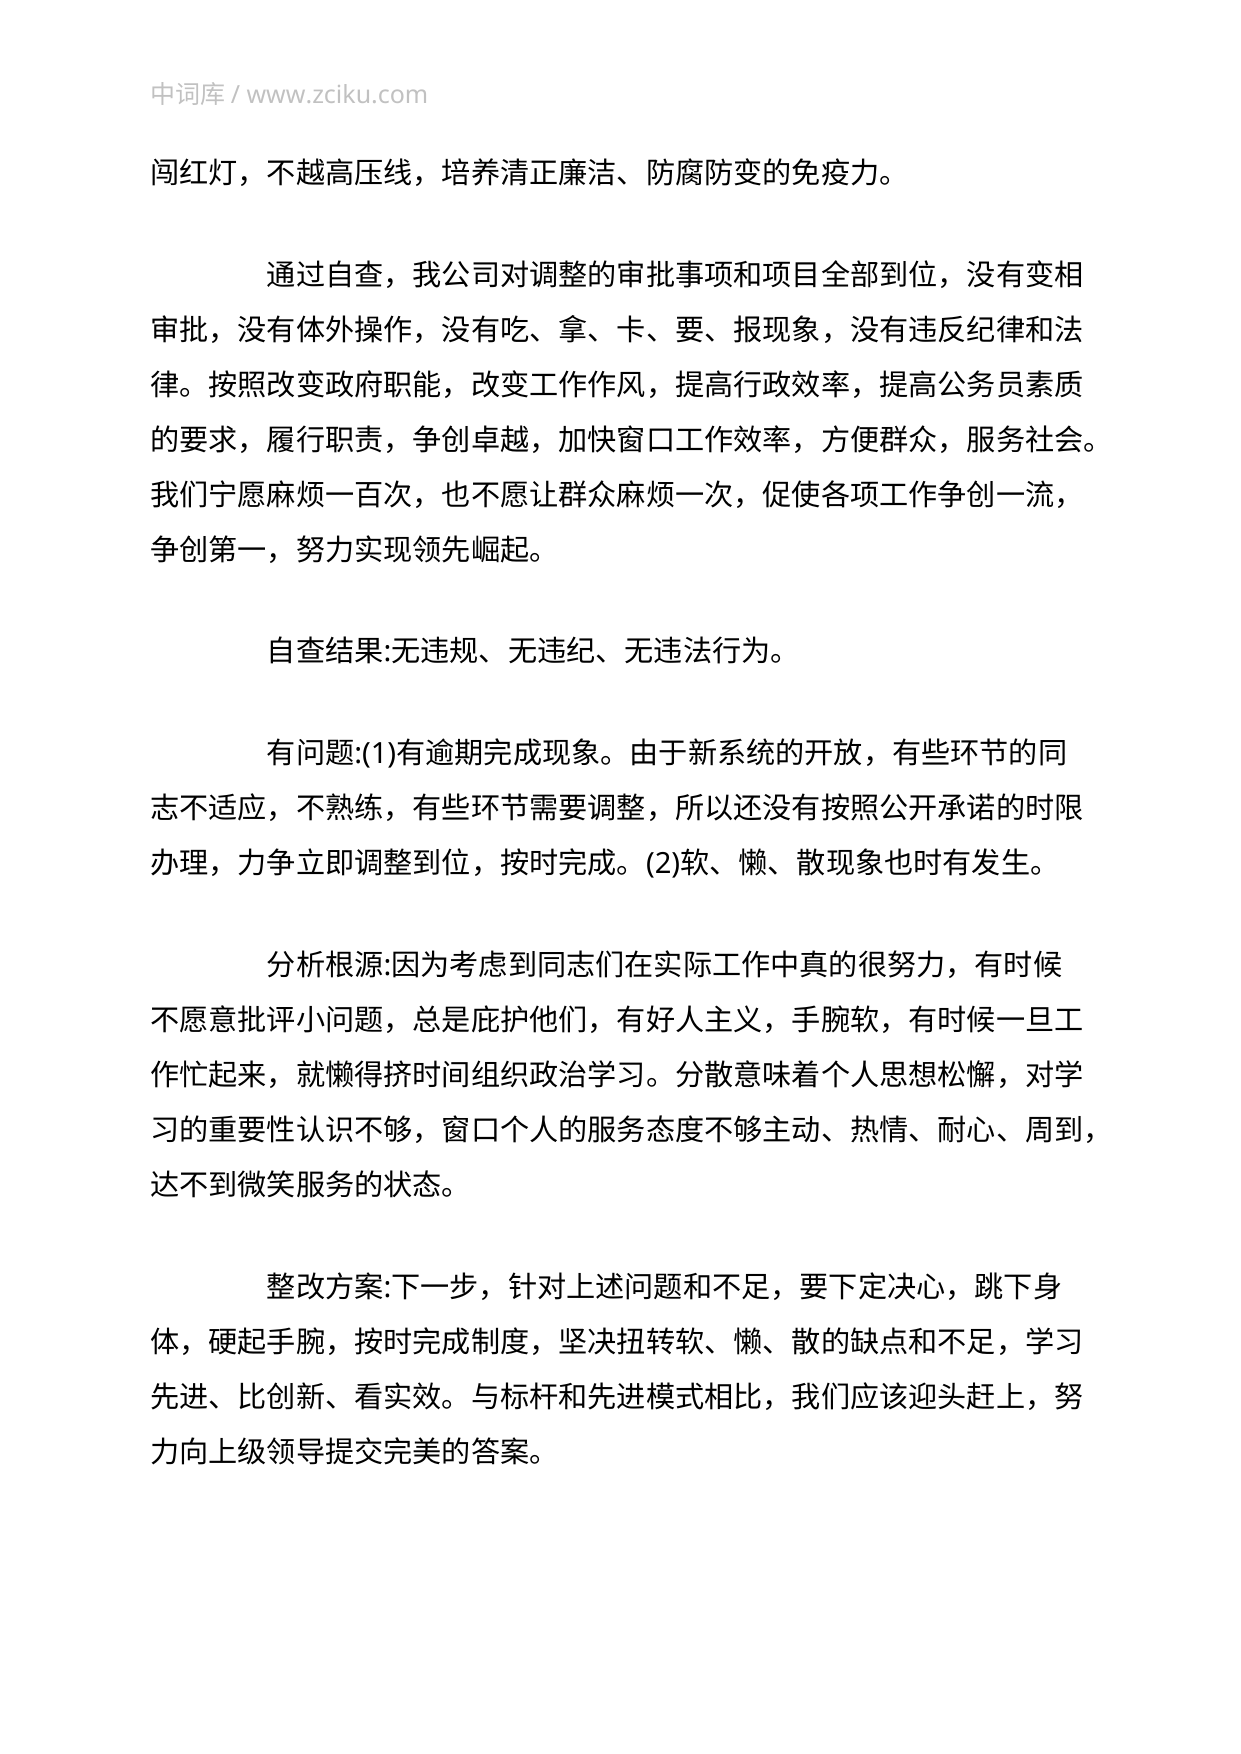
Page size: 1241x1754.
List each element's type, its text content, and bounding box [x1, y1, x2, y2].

text 分析根源:因为考虑到同志们在实际工作中真的很努力，有时候不愿意批评小问题，总是庇护他们，有好人主义，手腕软，有时候一旦工作忙起来，就懒得挤时间组织政治学习。分散意味着个人思想松懈，对学习的重要性认识不够，窗口个人的服务态度不够主动、热情、耐心、周到，达不到微笑服务的状态。 [150, 942, 1090, 1204]
text 整改方案:下一步，针对上述问题和不足，要下定决心，跳下身体，硬起手腕，按时完成制度，坚决扭转软、懒、散的缺点和不足，学习先进、比创新、看实效。与标杆和先进模式相比，我们应该迎头赶上，努力向上级领导提交完美的答案。 [150, 1263, 1090, 1470]
text 通过自查，我公司对调整的审批事项和项目全部到位，没有变相审批，没有体外操作，没有吃、拿、卡、要、报现象，没有违反纪律和法律。按照改变政府职能，改变工作作风，提高行政效率，提高公务员素质的要求，履行职责，争创卓越，加快窗口工作效率，方便群众，服务社会。我们宁愿麻烦一百次，也不愿让群众麻烦一次，促使各项工作争创一流，争创第一，努力实现领先崛起。 [150, 252, 1090, 568]
text 自查结果:无违规、无违纪、无违法行为。 [150, 628, 1090, 670]
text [150, 150, 1090, 192]
text 有问题:(1)有逾期完成现象。由于新系统的开放，有些环节的同志不适应，不熟练，有些环节需要调整，所以还没有按照公开承诺的时限办理，力争立即调整到位，按时完成。(2)软、懒、散现象也时有发生。 [150, 730, 1090, 882]
